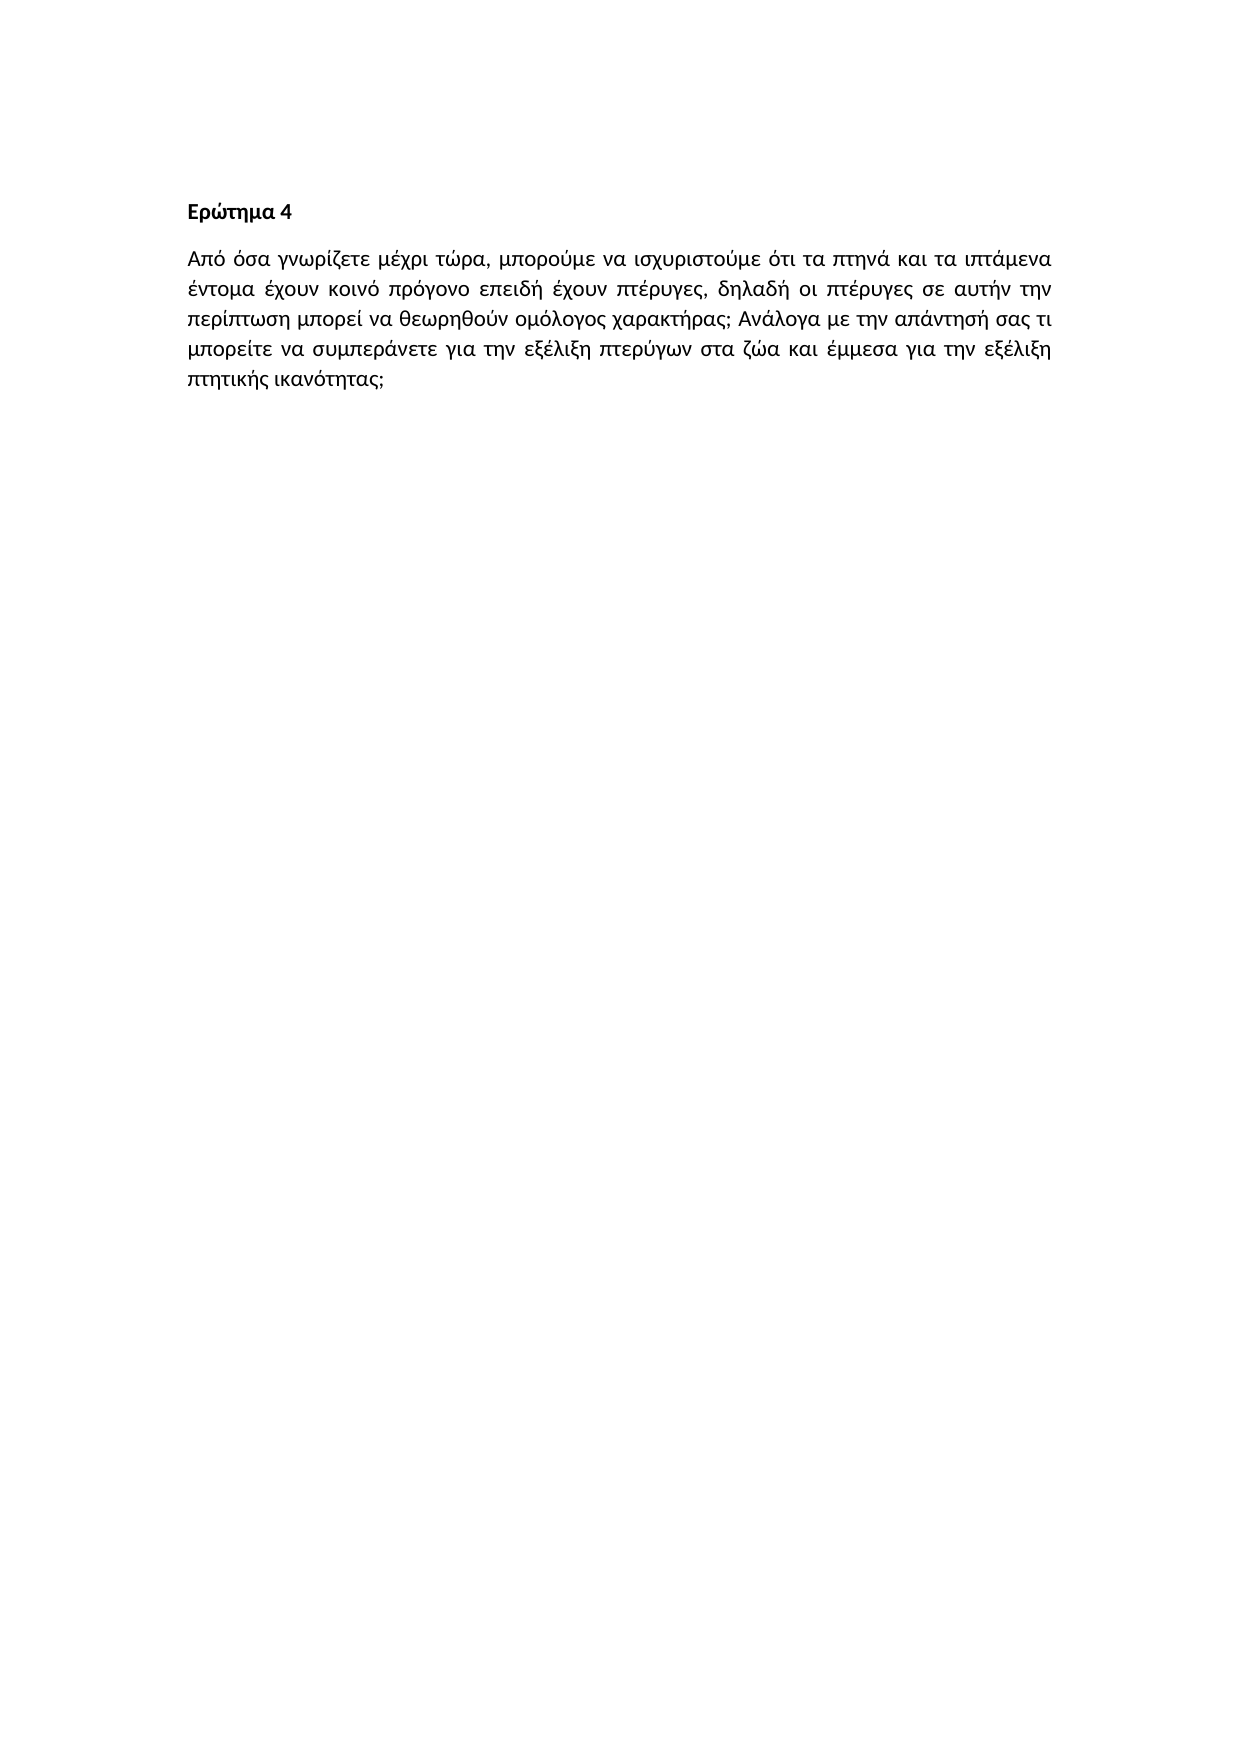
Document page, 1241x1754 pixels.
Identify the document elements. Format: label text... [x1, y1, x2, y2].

text Ερώτημα 4 [187, 197, 1053, 225]
text Από όσα γνωρίζετε μέχρι τώρα, μπορούμε να ισχυριστούμε ότι τα πτηνά και τα ιπτάμενα έντομα έχουν κοινό πρόγονο επειδή έχουν πτέρυγες, δηλαδή οι πτέρυγες σε αυτήν την περίπτωση μπορεί να θεωρηθούν ομόλογος χαρακτήρας; Ανάλογα με την απάντησή σας τι μπορείτε να συμπεράνετε για την εξέλιξη πτερύγων στα ζώα και έμμεσα για την εξέλιξη πτητικής ικανότητας; [187, 244, 1053, 393]
